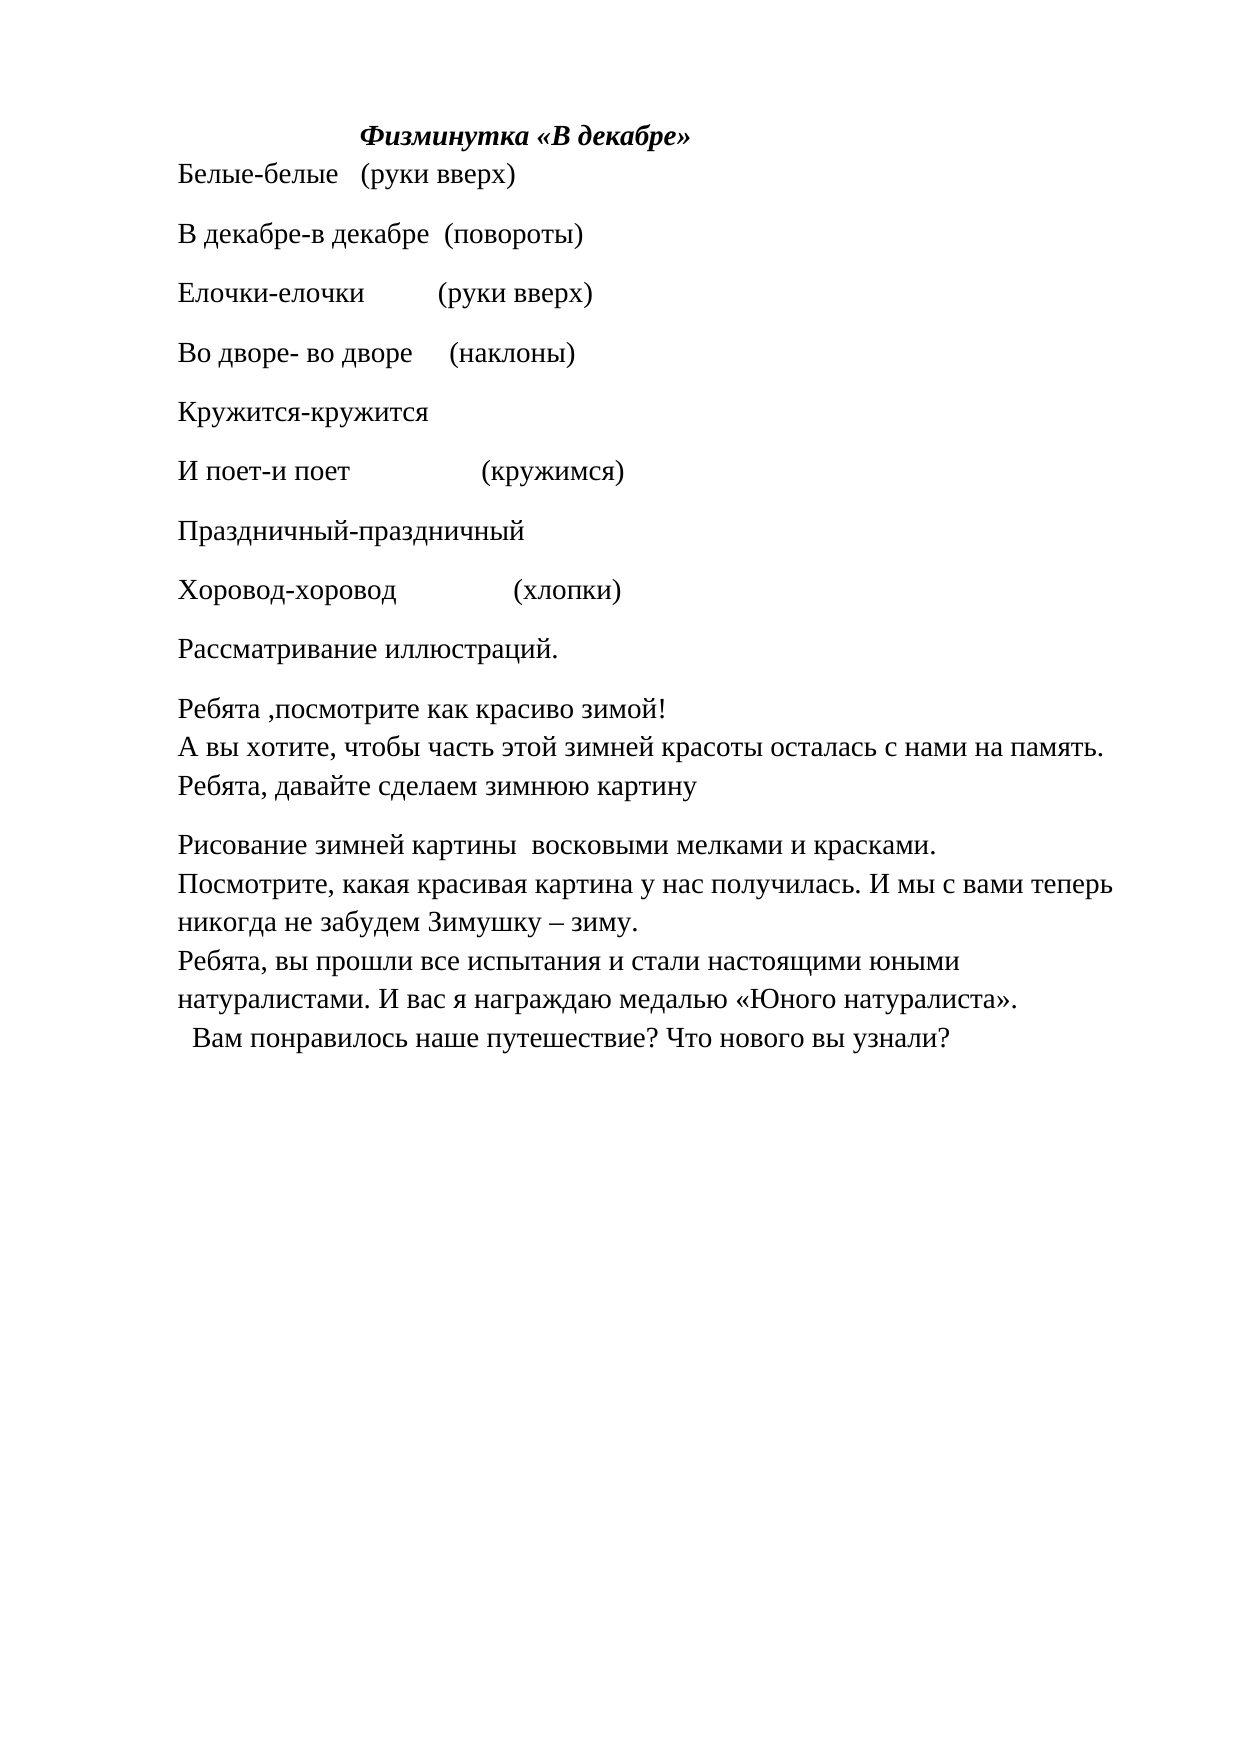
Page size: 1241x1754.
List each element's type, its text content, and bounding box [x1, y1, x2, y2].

text В декабре-в декабре (повороты) [177, 216, 1152, 249]
text Ребята ,посмотрите как красиво зимой! А вы хотите, чтобы часть этой зимней красоты осталась с нами на память. Ребята, давайте сделаем зимнюю картину [177, 691, 1152, 802]
text И поет-и поет (кружимся) [177, 453, 1152, 487]
text Елочки-елочки (руки вверх) [177, 275, 1152, 309]
text Рассматривание иллюстраций. [177, 632, 1152, 665]
text Праздничный-праздничный [177, 513, 1152, 546]
text Больно может он кусаться Прячьте уши, щеки, нос, Ведь на улице (мороз) Воспитатель. Молодцы, правильно отгадали. Экспериментирование со снегом. Давайте посмотри, что случится со снегом у вас на ладони. Правильно, он растаял, и от него осталась только вода. Ребята, особенно много снега зимой в лесу. А как же зимуют животные? Давайте посмотрим на картинки и узнаем, как они это делают. Слайд 4 – Животным тоже холодно. Некоторые животные, чтобы не мерзнуть прячутся в теплые норки и берлоги. И спят там всю зиму. Один из двух этих соней – медведь. А кто же второй? Некоторые животные, остаются бодрствовать, меняют свои летние шубки на более пушистые и теплые. Вот какая пушистая шубка у лисы. Слайд 5 – Некоторые звери меняют цвет своего меха, чтобы лучше было прятаться. У зайца беляка летом мех серый, а зимой - белый, как снег. Слайд 6 – У белки летняя шубка - рыжая, а зимняя – серая. Физминутка «В декабре» Белые-белые (руки вверх) [177, 118, 1152, 190]
text Кружится-кружится [177, 394, 1152, 428]
text Во дворе- во дворе (наклоны) [177, 335, 1152, 368]
text Хоровод-хоровод (хлопки) [177, 572, 1152, 606]
text Рисование зимней картины восковыми мелками и красками. Посмотрите, какая красивая картина у нас получилась. И мы с вами теперь никогда не забудем Зимушку – зиму. Ребята, вы прошли все испытания и стали настоящими юными натуралистами. И вас я награждаю медалью «Юного натуралиста». Вам понравилось наше путешествие? Что нового вы узнали? [177, 827, 1152, 1086]
